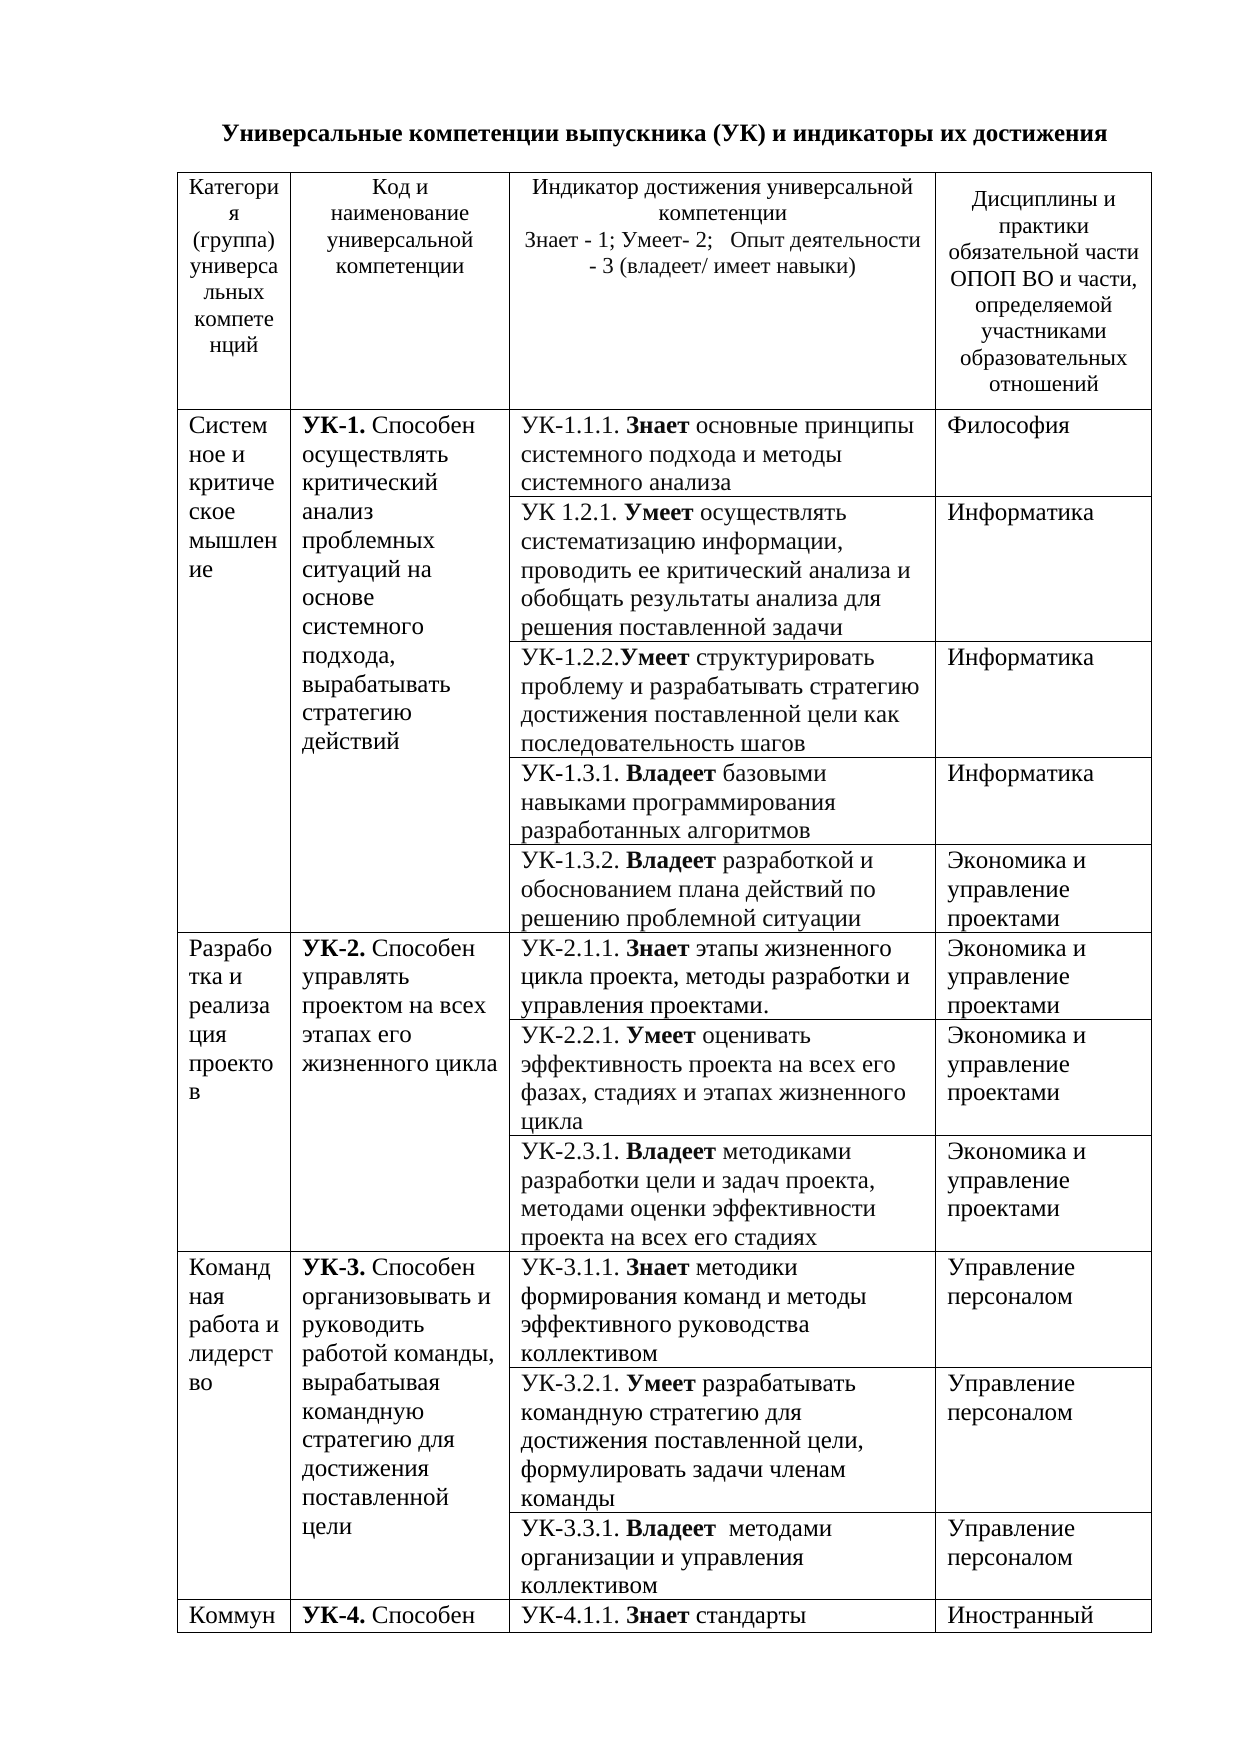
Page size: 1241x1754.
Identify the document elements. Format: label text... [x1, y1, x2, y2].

table_cell Информатика [936, 758, 1151, 844]
table_header Индикатор достижения универсальной компетенции Знает - 1; Умеет- 2; Опыт деятельности - 3 (владеет/ имеет навыки) [510, 173, 935, 409]
table_header Дисциплины и практики обязательной части ОПОП ВО и части, определяемой участниками образовательных отношений [936, 173, 1151, 409]
table_cell Философия [936, 410, 1151, 496]
table_cell УК-1.3.1. Владеет базовыми навыками программирования разработанных алгоритмов [510, 758, 935, 844]
table_cell Иностранный язык [936, 1600, 1151, 1632]
table_cell УК-3.1.1. Знает методики формирования команд и методы эффективного руководства коллективом [510, 1252, 935, 1367]
table_cell Управление персоналом [936, 1513, 1151, 1599]
table_cell УК-2.2.1. Умеет оценивать эффективность проекта на всех его фазах, стадиях и этапах жизненного цикла [510, 1020, 935, 1135]
table_cell Разработка и реализация проектов [178, 933, 290, 1251]
text Универсальные компетенции выпускника (УК) и индикаторы их достижения [177, 118, 1152, 147]
table_cell Экономика и управление проектами [936, 1020, 1151, 1135]
table_header Код и наименование универсальной компетенции [291, 173, 509, 409]
table_cell УК-3. Способен организовывать и руководить работой команды, вырабатывая командную стратегию для достижения поставленной цели [291, 1252, 509, 1599]
table_cell УК-3.3.1. Владеет методами организации и управления коллективом [510, 1513, 935, 1599]
table_cell Управление персоналом [936, 1252, 1151, 1367]
table_cell Экономика и управление проектами [936, 1136, 1151, 1251]
table_cell УК-3.2.1. Умеет разрабатывать командную стратегию для достижения поставленной цели, формулировать задачи членам команды [510, 1368, 935, 1512]
table_cell Информатика [936, 497, 1151, 641]
table_cell УК-2. Способен управлять проектом на всех этапах его жизненного цикла [291, 933, 509, 1251]
table_header Категория (группа) универсальных компетенций [178, 173, 290, 409]
table_cell УК-2.1.1. Знает этапы жизненного цикла проекта, методы разработки и управления проектами. [510, 933, 935, 1019]
table_cell УК-1. Способен осуществлять критический анализ проблемных ситуаций на основе системного подхода, вырабатывать стратегию действий [291, 410, 509, 932]
table_cell УК-2.3.1. Владеет методиками разработки цели и задач проекта, методами оценки эффективности проекта на всех его стадиях [510, 1136, 935, 1251]
table_cell Коммуникация [178, 1600, 290, 1632]
table_cell УК-1.1.1. Знает основные принципы системного подхода и методы системного анализа [510, 410, 935, 496]
table_cell Экономика и управление проектами [936, 933, 1151, 1019]
table_cell Управление персоналом [936, 1368, 1151, 1512]
table_cell Экономика и управление проектами [936, 845, 1151, 932]
table_cell Командная работа и лидерство [178, 1252, 290, 1599]
table_cell УК-1.3.2. Владеет разработкой и обоснованием плана действий по решению проблемной ситуации [510, 845, 935, 932]
table_cell УК-1.2.2.Умеет структурировать проблему и разрабатывать стратегию достижения поставленной цели как последовательность шагов [510, 642, 935, 757]
table_cell Системное и критическое мышление [178, 410, 290, 932]
table_cell УК 1.2.1. Умеет осуществлять систематизацию информации, проводить ее критический анализа и обобщать результаты анализа для решения поставленной задачи [510, 497, 935, 641]
table_cell Информатика [936, 642, 1151, 757]
table_cell УК-4.1.1. Знает стандарты делопроизводства, принципы и правила ведения переговоров и деловой переписки на русском и иностранном языках [510, 1600, 935, 1632]
